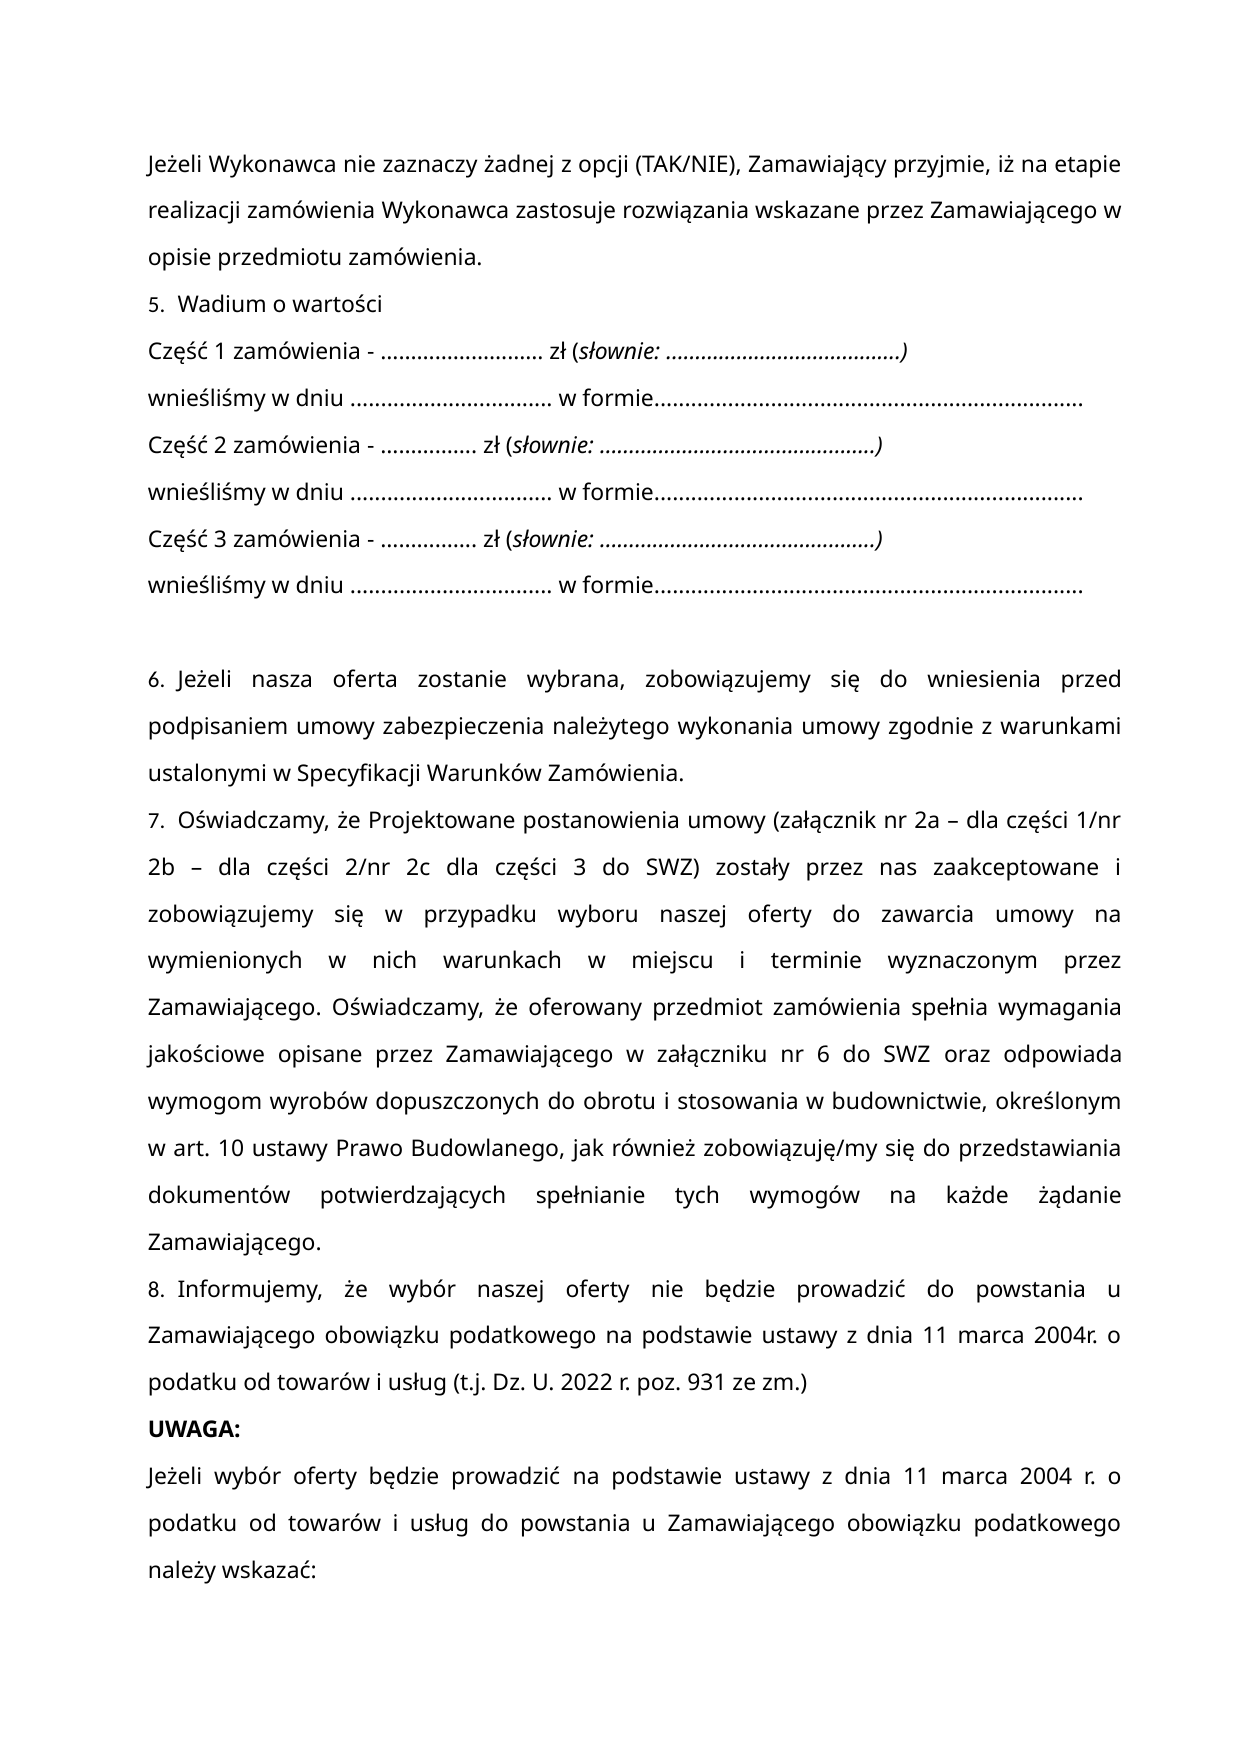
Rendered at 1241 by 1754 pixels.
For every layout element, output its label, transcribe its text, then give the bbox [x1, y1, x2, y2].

list Wadium o wartości [148, 288, 1122, 319]
text Jeżeli wybór oferty będzie prowadzić na podstawie ustawy z dnia 11 marca 2004 r. o podatku od towarów i usług do powstania u Zamawiającego obowiązku podatkowego należy wskazać: [148, 1460, 1122, 1585]
text Część 2 zamówienia - ……………. zł (słownie: ………………………………………..) [148, 429, 1122, 460]
text Jeżeli Wykonawca nie zaznaczy żadnej z opcji (TAK/NIE), Zamawiający przyjmie, iż na etapie realizacji zamówienia Wykonawca zastosuje rozwiązania wskazane przez Zamawiającego w opisie przedmiotu zamówienia. [148, 148, 1122, 273]
text wnieśliśmy w dniu ................................. w formie...................................................................... [148, 569, 1122, 601]
text Część 1 zamówienia - ……………………… zł (słownie: ………………………………….) [148, 335, 1122, 366]
text UWAGA: [148, 1413, 1122, 1444]
text Część 3 zamówienia - ……………. zł (słownie: ………………………………………..) [148, 523, 1122, 554]
list Oświadczamy, że Projektowane postanowienia umowy (załącznik nr 2a – dla części 1/nr 2b – dla części 2/nr 2c dla części 3 do SWZ) zostały przez nas zaakceptowane i zobowiązujemy się w przypadku wyboru naszej oferty do zawarcia umowy na wymienionych w nich warunkach w miejscu i terminie wyznaczonym przez Zamawiającego. Oświadczamy, że oferowany przedmiot zamówienia spełnia wymagania jakościowe opisane przez Zamawiającego w załączniku nr 6 do SWZ oraz odpowiada wymogom wyrobów dopuszczonych do obrotu i stosowania w budownictwie, określonym w art. 10 ustawy Prawo Budowlanego, jak również zobowiązuję/my się do przedstawiania dokumentów potwierdzających spełnianie tych wymogów na każde żądanie Zamawiającego. [148, 804, 1122, 1257]
list Informujemy, że wybór naszej oferty nie będzie prowadzić do powstania u Zamawiającego obowiązku podatkowego na podstawie ustawy z dnia 11 marca 2004r. o podatku od towarów i usług (t.j. Dz. U. 2022 r. poz. 931 ze zm.) [148, 1273, 1122, 1398]
list Jeżeli nasza oferta zostanie wybrana, zobowiązujemy się do wniesienia przed podpisaniem umowy zabezpieczenia należytego wykonania umowy zgodnie z warunkami ustalonymi w Specyfikacji Warunków Zamówienia. [148, 663, 1122, 788]
text wnieśliśmy w dniu ................................. w formie...................................................................... [148, 476, 1122, 507]
text wnieśliśmy w dniu ................................. w formie...................................................................... [148, 382, 1122, 413]
